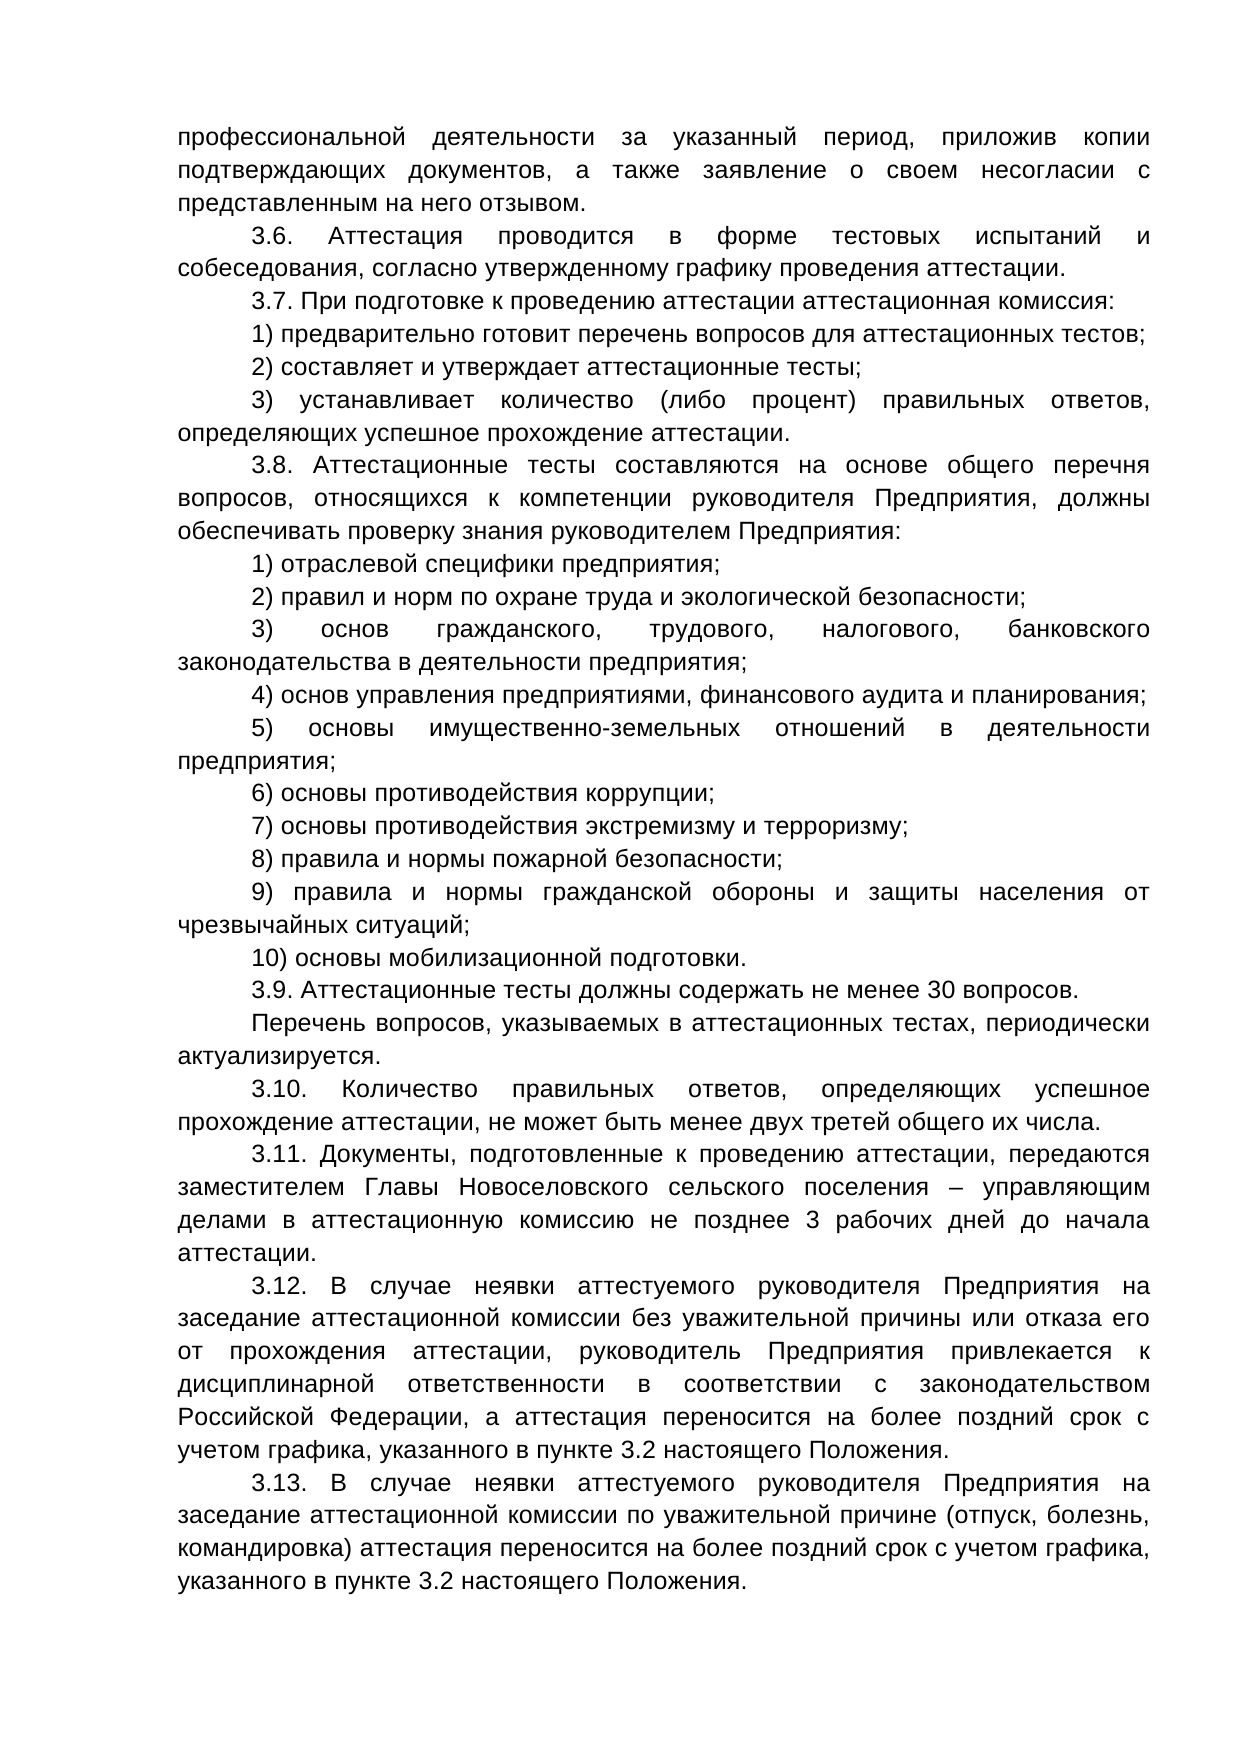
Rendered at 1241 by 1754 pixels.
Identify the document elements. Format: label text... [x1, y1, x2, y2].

text 10) основы мобилизационной подготовки. [177, 938, 1152, 971]
text 2) составляет и утверждает аттестационные тесты; [177, 348, 1152, 381]
text 3.7. При подготовке к проведению аттестации аттестационная комиссия: [177, 282, 1152, 315]
text 4) основ управления предприятиями, финансового аудита и планирования; [177, 676, 1152, 709]
text 3.8. Аттестационные тесты составляются на основе общего перечня вопросов, относящихся к компетенции руководителя Предприятия, должны обеспечивать проверку знания руководителем Предприятия: [177, 446, 1152, 545]
text 3) основ гражданского, трудового, налогового, банковского законодательства в деятельности предприятия; [177, 610, 1152, 676]
text Перечень вопросов, указываемых в аттестационных тестах, периодически актуализируется. [177, 1004, 1152, 1070]
text 1) предварительно готовит перечень вопросов для аттестационных тестов; [177, 315, 1152, 348]
text 9) правила и нормы гражданской обороны и защиты населения от чрезвычайных ситуаций; [177, 873, 1152, 938]
text 3.6. Аттестация проводится в форме тестовых испытаний и собеседования, согласно утвержденному графику проведения аттестации. [177, 217, 1152, 282]
text 6) основы противодействия коррупции; [177, 774, 1152, 807]
text 3.12. В случае неявки аттестуемого руководителя Предприятия на заседание аттестационной комиссии без уважительной причины или отказа его от прохождения аттестации, руководитель Предприятия привлекается к дисциплинарной ответственности в соответствии с законодательством Российской Федерации, а аттестация переносится на более поздний срок с учетом графика, указанного в пункте 3.2 настоящего Положения. [177, 1267, 1152, 1463]
text 3.13. В случае неявки аттестуемого руководителя Предприятия на заседание аттестационной комиссии по уважительной причине (отпуск, болезнь, командировка) аттестация переносится на более поздний срок с учетом графика, указанного в пункте 3.2 настоящего Положения. [177, 1463, 1152, 1595]
text 1) отраслевой специфики предприятия; [177, 545, 1152, 577]
text 3) устанавливает количество (либо процент) правильных ответов, определяющих успешное прохождение аттестации. [177, 381, 1152, 446]
text 8) правила и нормы пожарной безопасности; [177, 840, 1152, 873]
text 5) основы имущественно-земельных отношений в деятельности предприятия; [177, 709, 1152, 774]
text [177, 118, 1152, 217]
text 3.11. Документы, подготовленные к проведению аттестации, передаются заместителем Главы Новоселовского сельского поселения – управляющим делами в аттестационную комиссию не позднее 3 рабочих дней до начала аттестации. [177, 1135, 1152, 1267]
text 7) основы противодействия экстремизму и терроризму; [177, 807, 1152, 840]
text 2) правил и норм по охране труда и экологической безопасности; [177, 577, 1152, 610]
text 3.9. Аттестационные тесты должны содержать не менее 30 вопросов. [177, 971, 1152, 1004]
text 3.10. Количество правильных ответов, определяющих успешное прохождение аттестации, не может быть менее двух третей общего их числа. [177, 1070, 1152, 1135]
